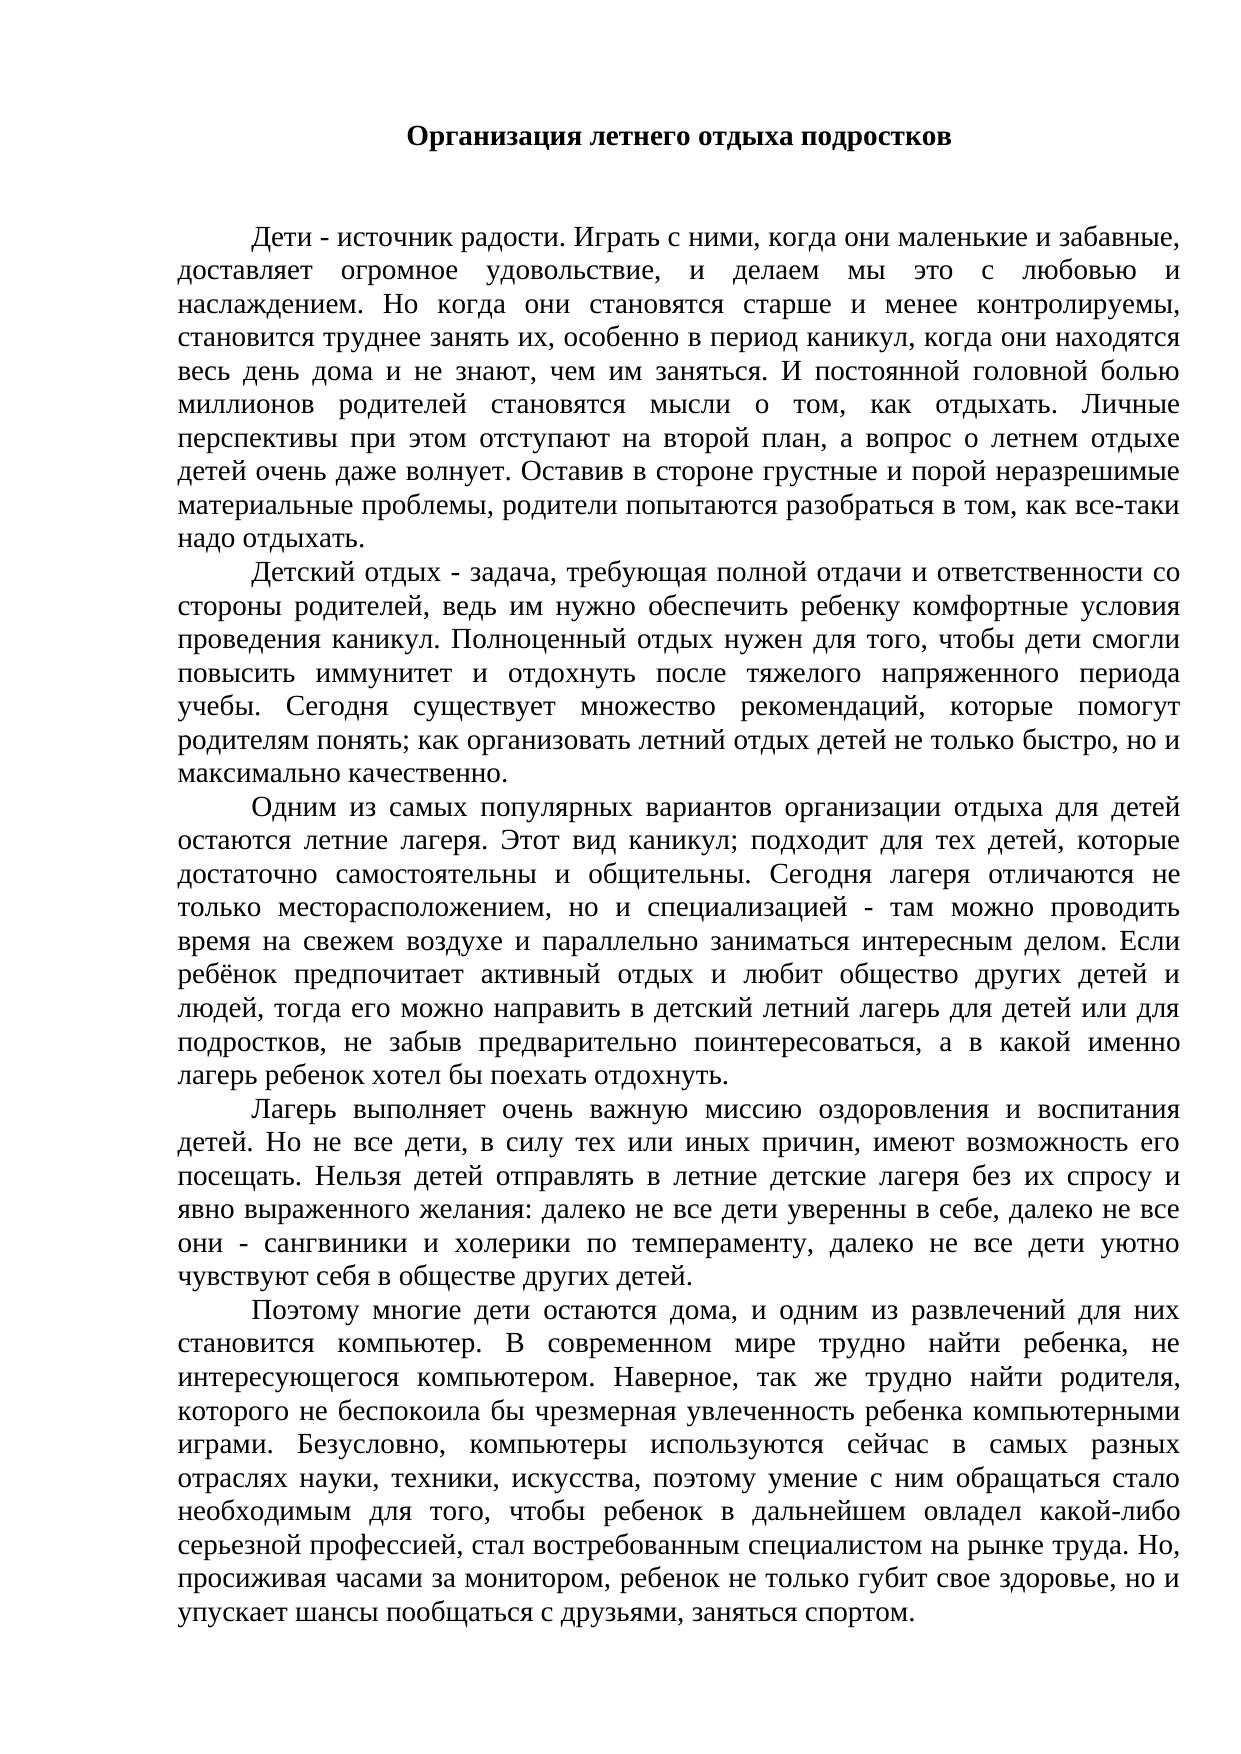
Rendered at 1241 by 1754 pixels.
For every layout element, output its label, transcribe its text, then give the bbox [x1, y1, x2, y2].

text Одним из самых популярных вариантов организации отдыха для детей остаются летние лагеря. Этот вид каникул; подходит для тех детей, которые достаточно самостоятельны и общительны. Сегодня лагеря отличаются не только месторасположением, но и специализацией - там можно проводить время на свежем воздухе и параллельно заниматься интересным делом. Если ребёнок предпочитает активный отдых и любит общество других детей и людей, тогда его можно направить в детский летний лагерь для детей или для подростков, не забыв предварительно поинтересоваться, а в какой именно лагерь ребенок хотел бы поехать отдохнуть. [177, 789, 1181, 1091]
text Лагерь выполняет очень важную миссию оздоровления и воспитания детей. Но не все дети, в силу тех или иных причин, имеют возможность его посещать. Нельзя детей отправлять в летние детские лагеря без их спросу и явно выраженного желания: далеко не все дети уверенны в себе, далеко не все они - сангвиники и холерики по темпераменту, далеко не все дети уютно чувствуют себя в обществе других детей. [177, 1091, 1181, 1292]
text Поэтому многие дети остаются дома, и одним из развлечений для них становится компьютер. В современном мире трудно найти ребенка, не интересующегося компьютером. Наверное, так же трудно найти родителя, которого не беспокоила бы чрезмерная увлеченность ребенка компьютерными играми. Безусловно, компьютеры используются сейчас в самых разных отраслях науки, техники, искусства, поэтому умение с ним обращаться стало необходимым для того, чтобы ребенок в дальнейшем овладел какой-либо серьезной профессией, стал востребованным специалистом на рынке труда. Но, просиживая часами за монитором, ребенок не только губит свое здоровье, но и упускает шансы пообщаться с друзьями, заняться спортом. [177, 1292, 1181, 1627]
text Дети - источник радости. Играть с ними, когда они маленькие и забавные, доставляет огромное удовольствие, и делаем мы это с любовью и наслаждением. Но когда они становятся старше и менее контролируемы, становится труднее занять их, особенно в период каникул, когда они находятся весь день дома и не знают, чем им заняться. И постоянной головной болью миллионов родителей становятся мысли о том, как отдыхать. Личные перспективы при этом отступают на второй план, а вопрос о летнем отдыхе детей очень даже волнует. Оставив в стороне грустные и порой неразрешимые материальные проблемы, родители попытаются разобраться в том, как все-таки надо отдыхать. [177, 219, 1181, 554]
text Детский отдых - задача, требующая полной отдачи и ответственности со стороны родителей, ведь им нужно обеспечить ребенку комфортные условия проведения каникул. Полноценный отдых нужен для того, чтобы дети смогли повысить иммунитет и отдохнуть после тяжелого напряженного периода учебы. Сегодня существует множество рекомендаций, которые помогут родителям понять; как организовать летний отдых детей не только быстро, но и максимально качественно. [177, 554, 1181, 789]
text Организация летнего отдыха подростков [177, 118, 1181, 152]
